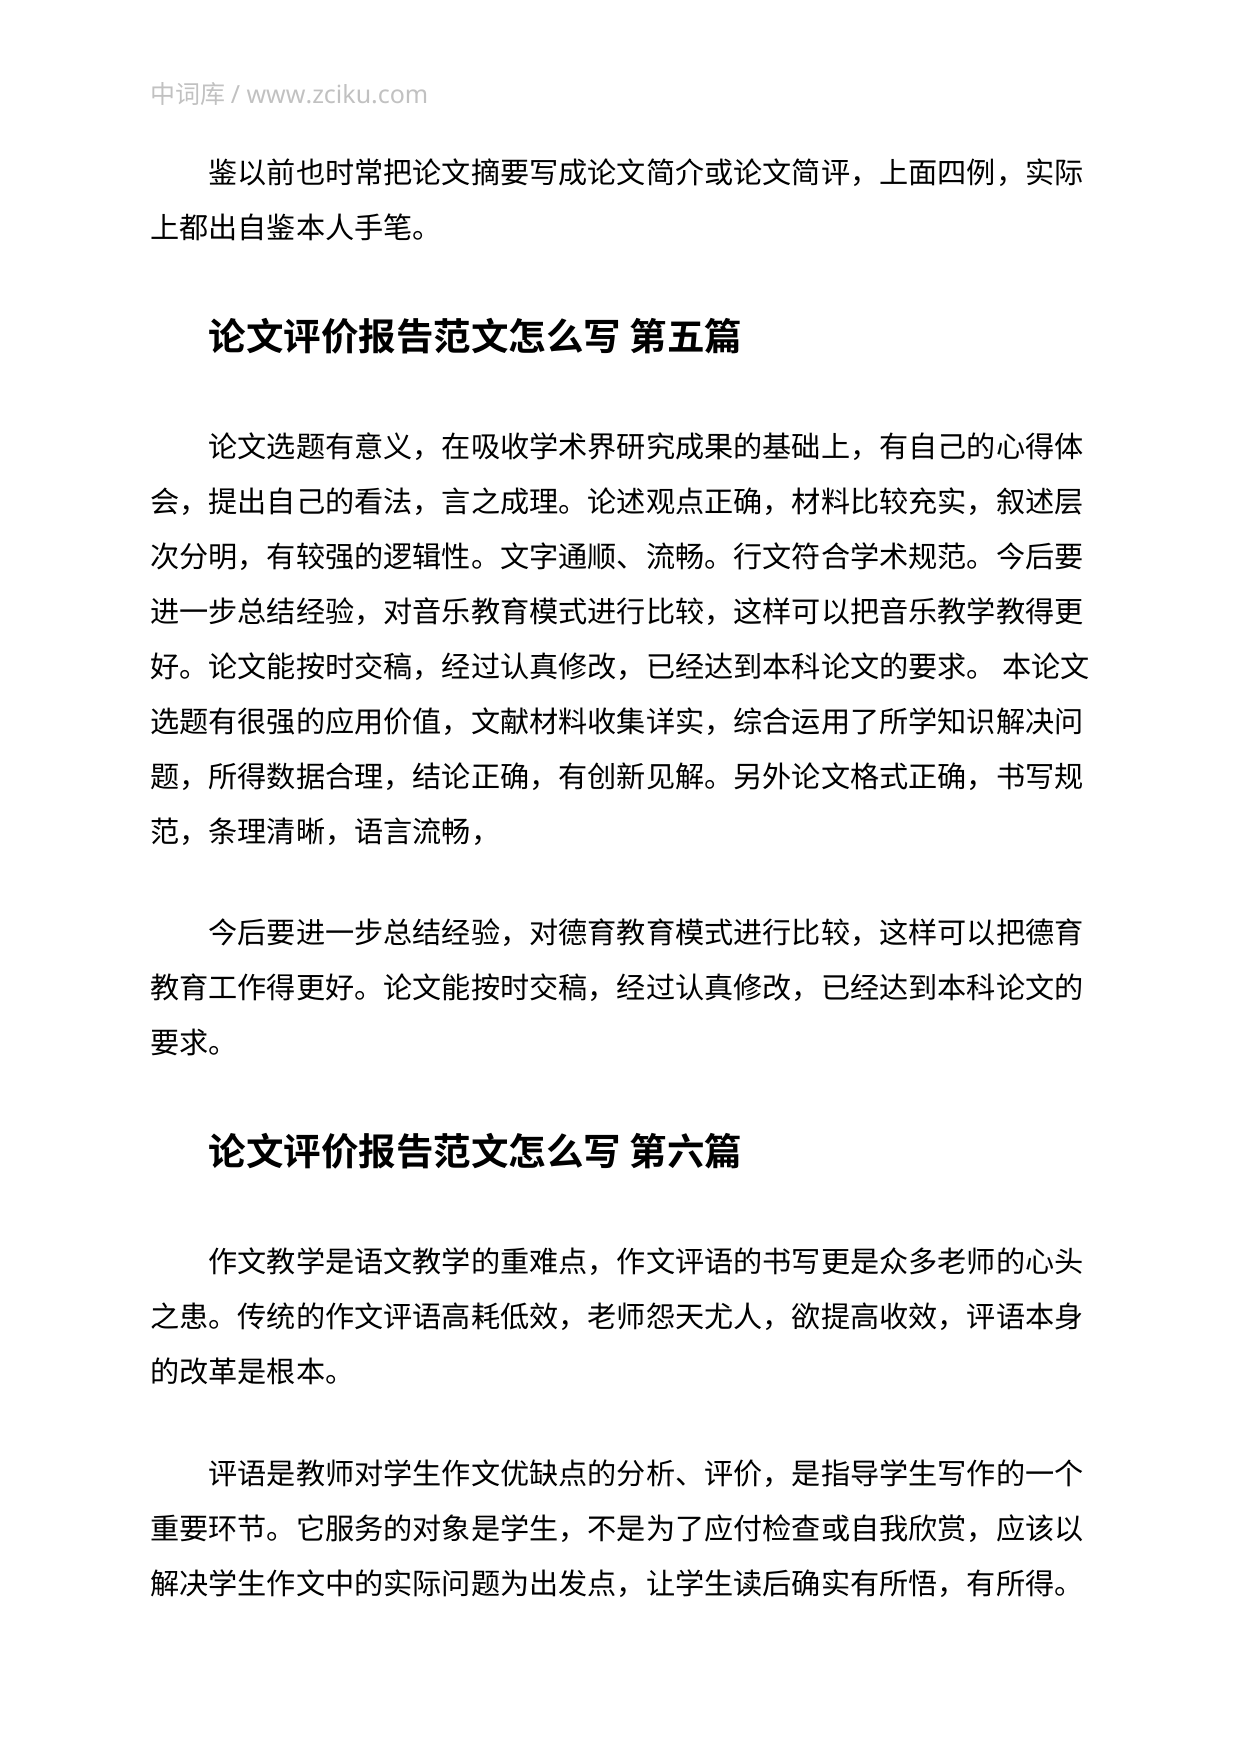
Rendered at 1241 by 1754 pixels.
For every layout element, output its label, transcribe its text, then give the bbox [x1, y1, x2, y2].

text 论文评价报告范文怎么写 第六篇 [150, 1122, 1090, 1176]
text 鉴以前也时常把论文摘要写成论文简介或论文简评，上面四例，实际上都出自鉴本人手笔。 [150, 150, 1090, 247]
text 作文教学是语文教学的重难点，作文评语的书写更是众多老师的心头之患。传统的作文评语高耗低效，老师怨天尤人，欲提高收效，评语本身的改革是根本。 [150, 1239, 1090, 1391]
text 论文选题有意义，在吸收学术界研究成果的基础上，有自己的心得体会，提出自己的看法，言之成理。论述观点正确，材料比较充实，叙述层次分明，有较强的逻辑性。文字通顺、流畅。行文符合学术规范。今后要进一步总结经验，对音乐教育模式进行比较，这样可以把音乐教学教得更好。论文能按时交稿，经过认真修改，已经达到本科论文的要求。 本论文选题有很强的应用价值，文献材料收集详实，综合运用了所学知识解决问题，所得数据合理，结论正确，有创新见解。另外论文格式正确，书写规范，条理清晰，语言流畅， [150, 424, 1090, 851]
text 论文评价报告范文怎么写 第五篇 [150, 307, 1090, 361]
text 评语是教师对学生作文优缺点的分析、评价，是指导学生写作的一个重要环节。它服务的对象是学生，不是为了应付检查或自我欣赏，应该以解决学生作文中的实际问题为出发点，让学生读后确实有所悟，有所得。 [150, 1451, 1090, 1603]
text 今后要进一步总结经验，对德育教育模式进行比较，这样可以把德育教育工作得更好。论文能按时交稿，经过认真修改，已经达到本科论文的要求。 [150, 910, 1090, 1062]
